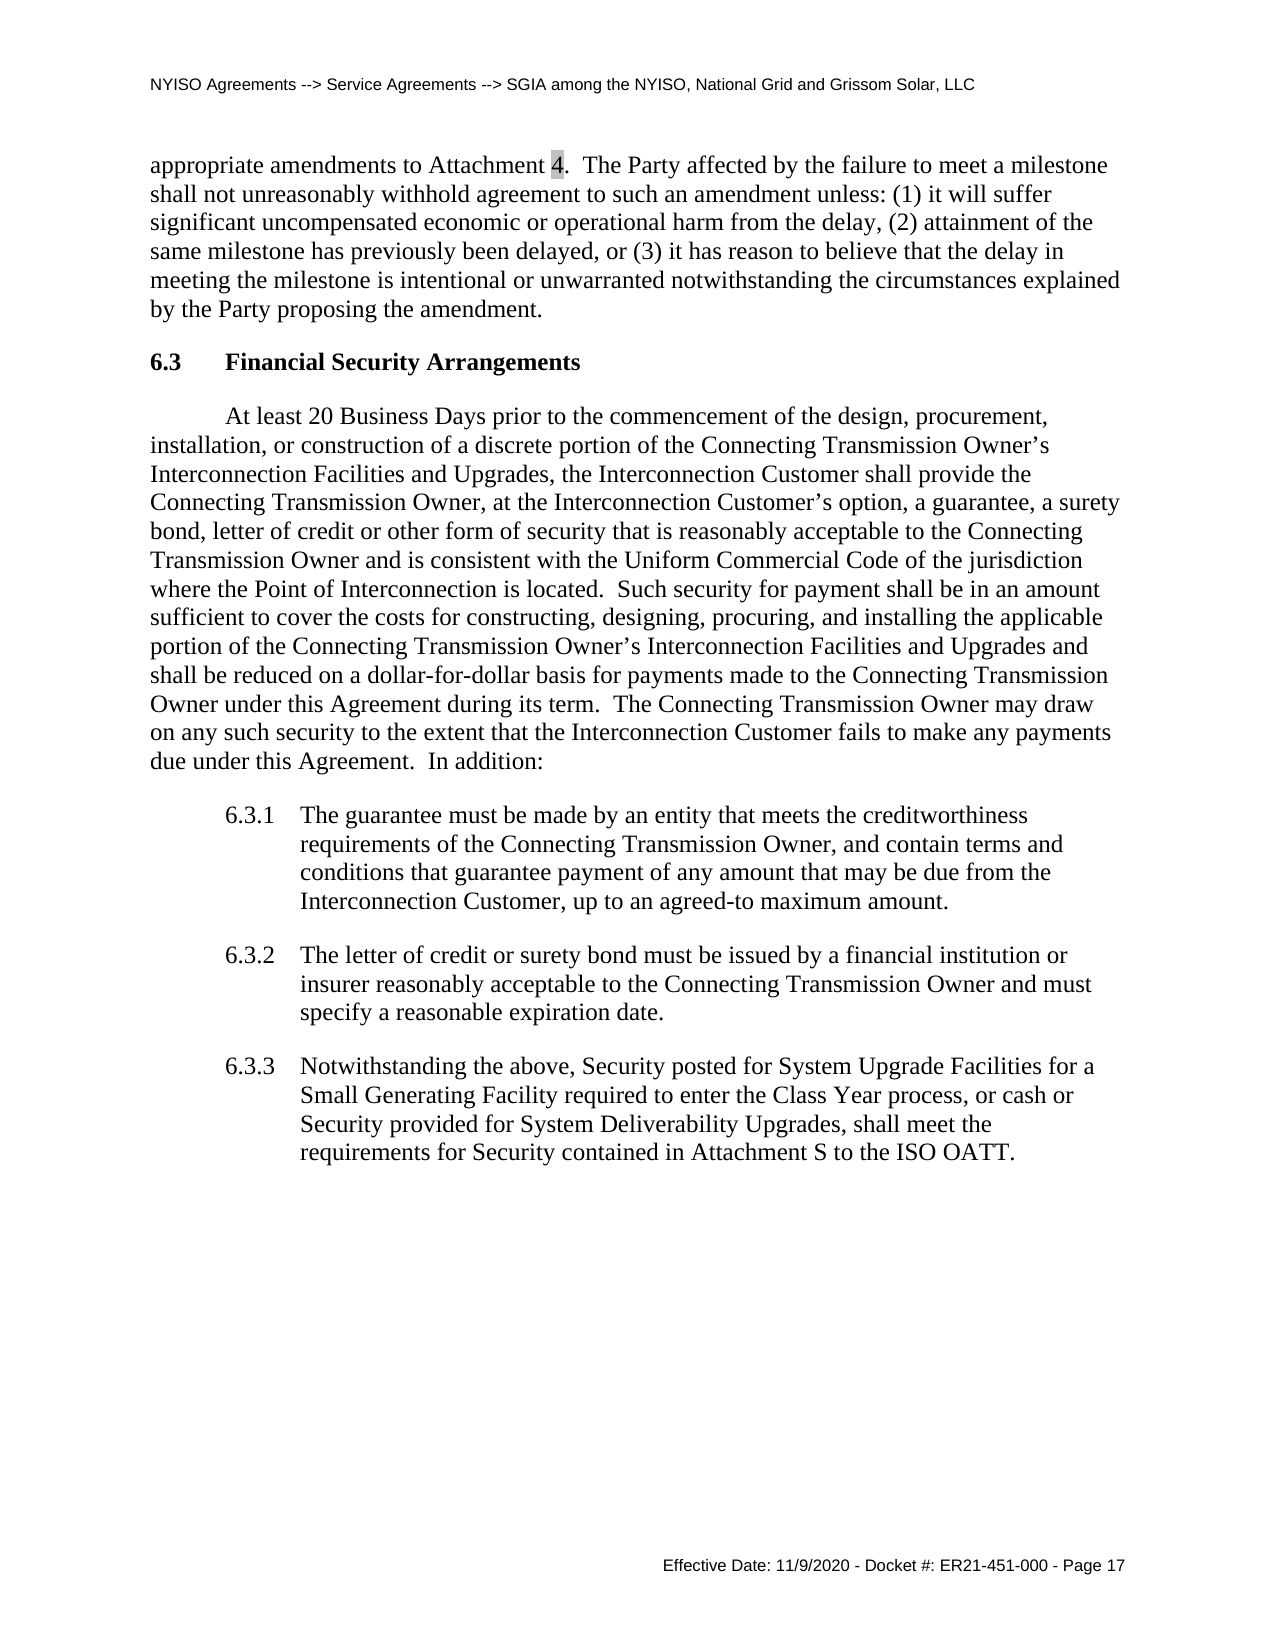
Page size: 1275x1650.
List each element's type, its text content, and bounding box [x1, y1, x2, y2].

text At least 20 Business Days prior to the commencement of the design, procurement, installation, or construction of a discrete portion of the Connecting Transmission Owner’s Interconnection Facilities and Upgrades, the Interconnection Customer shall provide the Connecting Transmission Owner, at the Interconnection Customer’s option, a guarantee, a surety bond, letter of credit or other form of security that is reasonably acceptable to the Connecting Transmission Owner and is consistent with the Uniform Commercial Code of the jurisdiction where the Point of Interconnection is located. Such security for payment shall be in an amount sufficient to cover the costs for constructing, designing, procuring, and installing the applicable portion of the Connecting Transmission Owner’s Interconnection Facilities and Upgrades and shall be reduced on a dollar-for-dollar basis for payments made to the Connecting Transmission Owner under this Agreement during its term. The Connecting Transmission Owner may draw on any such security to the extent that the Interconnection Customer fails to make any payments due under this Agreement. In addition: [150, 401, 1125, 775]
subtitle Financial Security Arrangements [150, 347, 1125, 376]
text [150, 150, 1125, 322]
subtitle The guarantee must be made by an entity that meets the creditworthiness requirements of the Connecting Transmission Owner, and contain terms and conditions that guarantee payment of any amount that may be due from the Interconnection Customer, up to an agreed-to maximum amount. [225, 800, 1125, 915]
subtitle The letter of credit or surety bond must be issued by a financial institution or insurer reasonably acceptable to the Connecting Transmission Owner and must specify a reasonable expiration date. [225, 940, 1125, 1026]
subtitle Notwithstanding the above, Security posted for System Upgrade Facilities for a Small Generating Facility required to enter the Class Year process, or cash or Security provided for System Deliverability Upgrades, shall meet the requirements for Security contained in Attachment S to the ISO OATT. [225, 1051, 1125, 1166]
